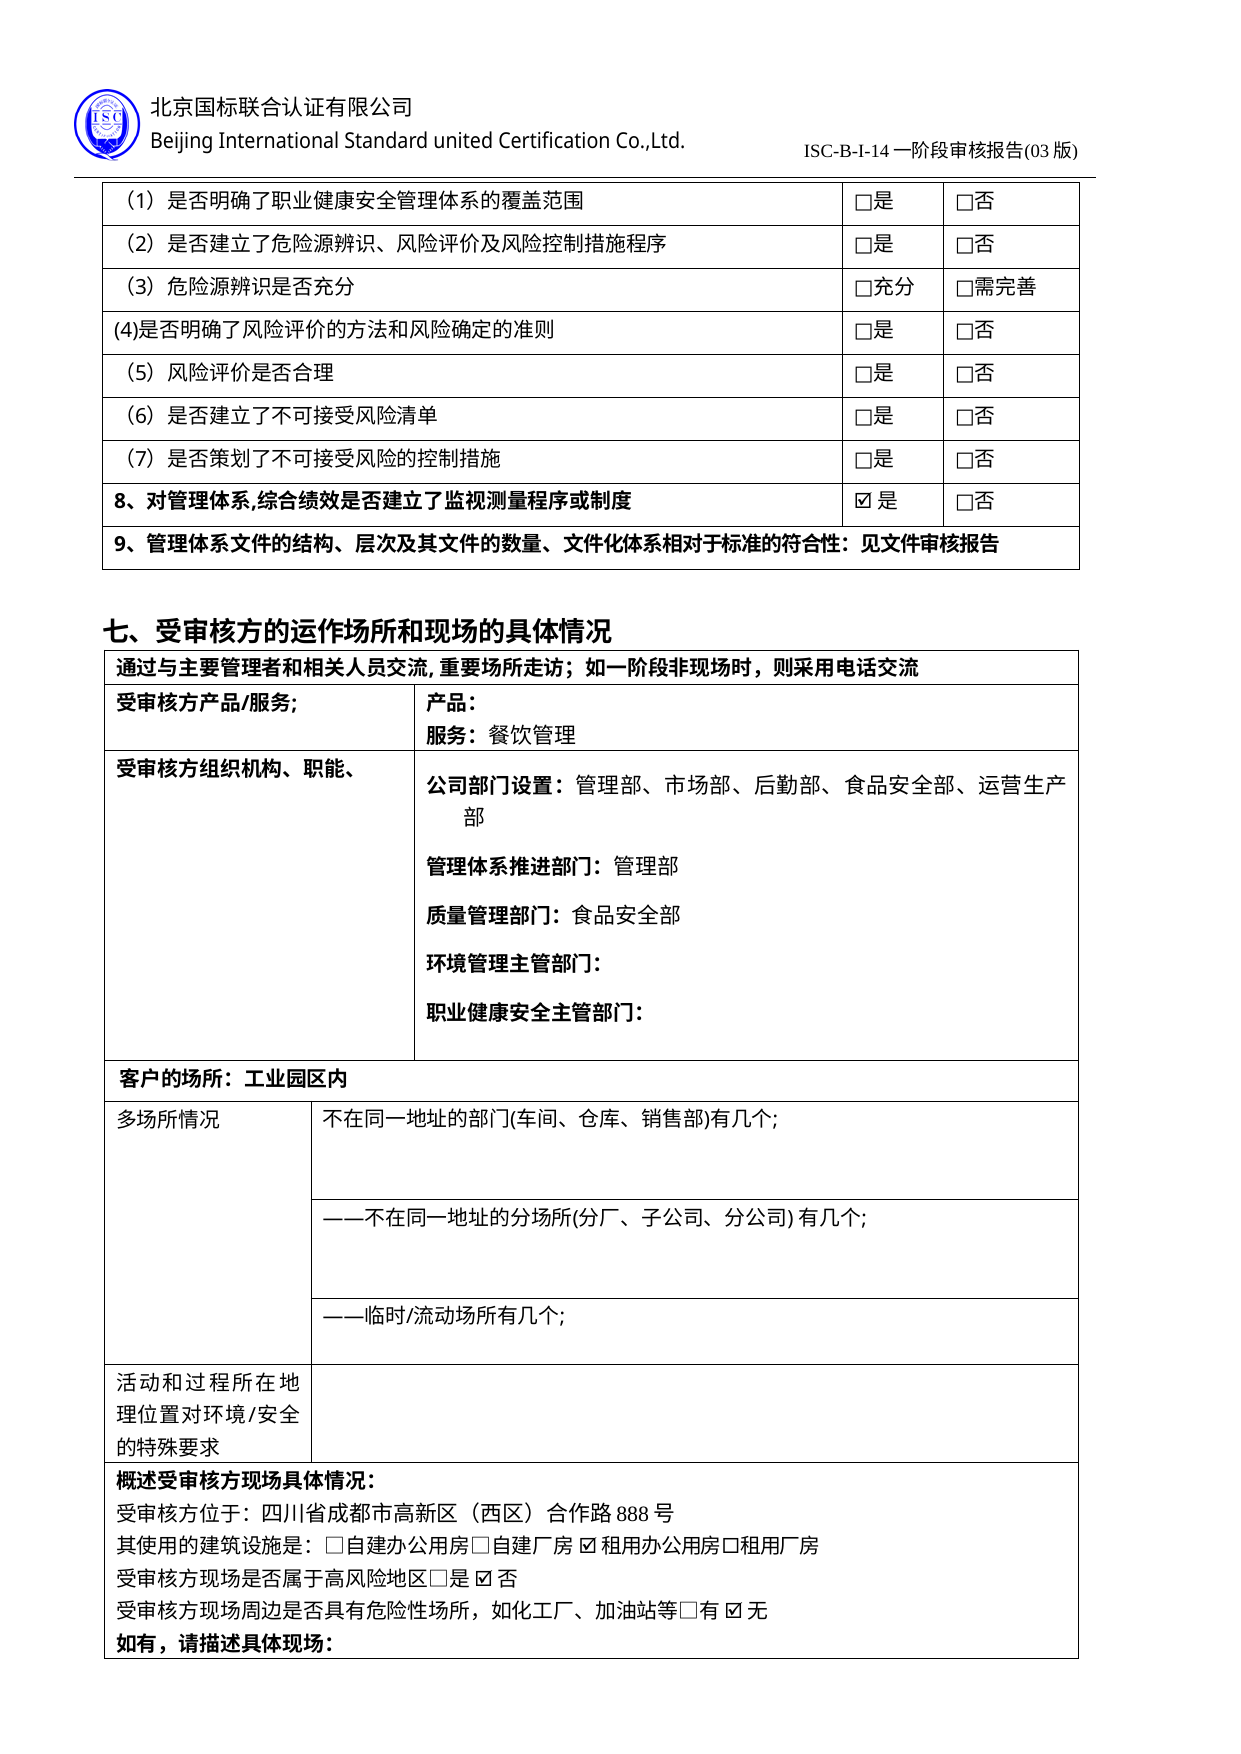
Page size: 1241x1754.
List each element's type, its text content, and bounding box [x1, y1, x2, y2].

table_cell □否 [944, 183, 1079, 225]
table_cell 公司部门设置：管理部、市场部、后勤部、食品安全部、运营生产部 管理体系推进部门：管理部 质量管理部门：食品安全部 环境管理主管部门： 职业健康安全主管部门： [415, 751, 1078, 1060]
text 七、受审核方的运作场所和现场的具体情况 [75, 610, 1045, 649]
table_cell □否 [944, 398, 1079, 440]
table_cell 9、管理体系文件的结构、层次及其文件的数量、文件化体系相对于标准的符合性：见文件审核报告 [103, 527, 1079, 568]
table_cell 活动和过程所在地理位置对环境/安全的特殊要求 [105, 1365, 311, 1462]
table_cell （3）危险源辨识是否充分 [103, 269, 842, 311]
table_cell 是 [843, 484, 943, 526]
table_cell □是 [843, 312, 943, 354]
table_cell □是 [843, 355, 943, 397]
table_cell □是 [843, 183, 943, 225]
picture [74, 89, 143, 161]
table_header 通过与主要管理者和相关人员交流, 重要场所走访；如一阶段非现场时，则采用电话交流 [105, 651, 1078, 684]
table_cell 不在同一地址的部门(车间、仓库、销售部)有几个; [312, 1102, 1078, 1199]
table_cell ——不在同一地址的分场所(分厂、子公司、分公司) 有几个; [312, 1200, 1078, 1298]
table_cell □否 [944, 226, 1079, 268]
table_cell （2）是否建立了危险源辨识、风险评价及风险控制措施程序 [103, 226, 842, 268]
table_cell □需完善 [944, 269, 1079, 311]
table_cell □是 [843, 226, 943, 268]
table_cell 受审核方组织机构、职能、 [105, 751, 414, 1060]
table_cell 产品： 服务：餐饮管理 [415, 685, 1078, 750]
table_cell 客户的场所：工业园区内 [105, 1061, 1078, 1101]
table_cell （7）是否策划了不可接受风险的控制措施 [103, 441, 842, 483]
table_cell □是 [843, 398, 943, 440]
table_cell (4)是否明确了风险评价的方法和风险确定的准则 [103, 312, 842, 354]
table_cell □否 [944, 312, 1079, 354]
table_cell （6）是否建立了不可接受风险清单 [103, 398, 842, 440]
table_cell 多场所情况 [105, 1102, 311, 1364]
table_cell □是 [843, 441, 943, 483]
table_cell □否 [944, 355, 1079, 397]
table_cell 受审核方产品/服务; [105, 685, 414, 750]
table_cell [312, 1365, 1078, 1462]
table_cell ——临时/流动场所有几个; [312, 1299, 1078, 1364]
table_cell □充分 [843, 269, 943, 311]
table_cell （5）风险评价是否合理 [103, 355, 842, 397]
table_cell 8、对管理体系,综合绩效是否建立了监视测量程序或制度 [103, 484, 842, 526]
table_cell （1）是否明确了职业健康安全管理体系的覆盖范围 [103, 183, 842, 225]
table_cell □否 [944, 441, 1079, 483]
table_cell 概述受审核方现场具体情况： 受审核方位于：四川省成都市高新区（西区）合作路888号 其使用的建筑设施是：□自建办公用房□自建厂房租用办公用房租用厂房 受审核方现场是否属于高风险地区□是否 受审核方现场周边是否具有危险性场所，如化工厂、加油站等□有无 如有，请描述具体现场： [105, 1463, 1078, 1658]
table_cell □否 [944, 484, 1079, 526]
